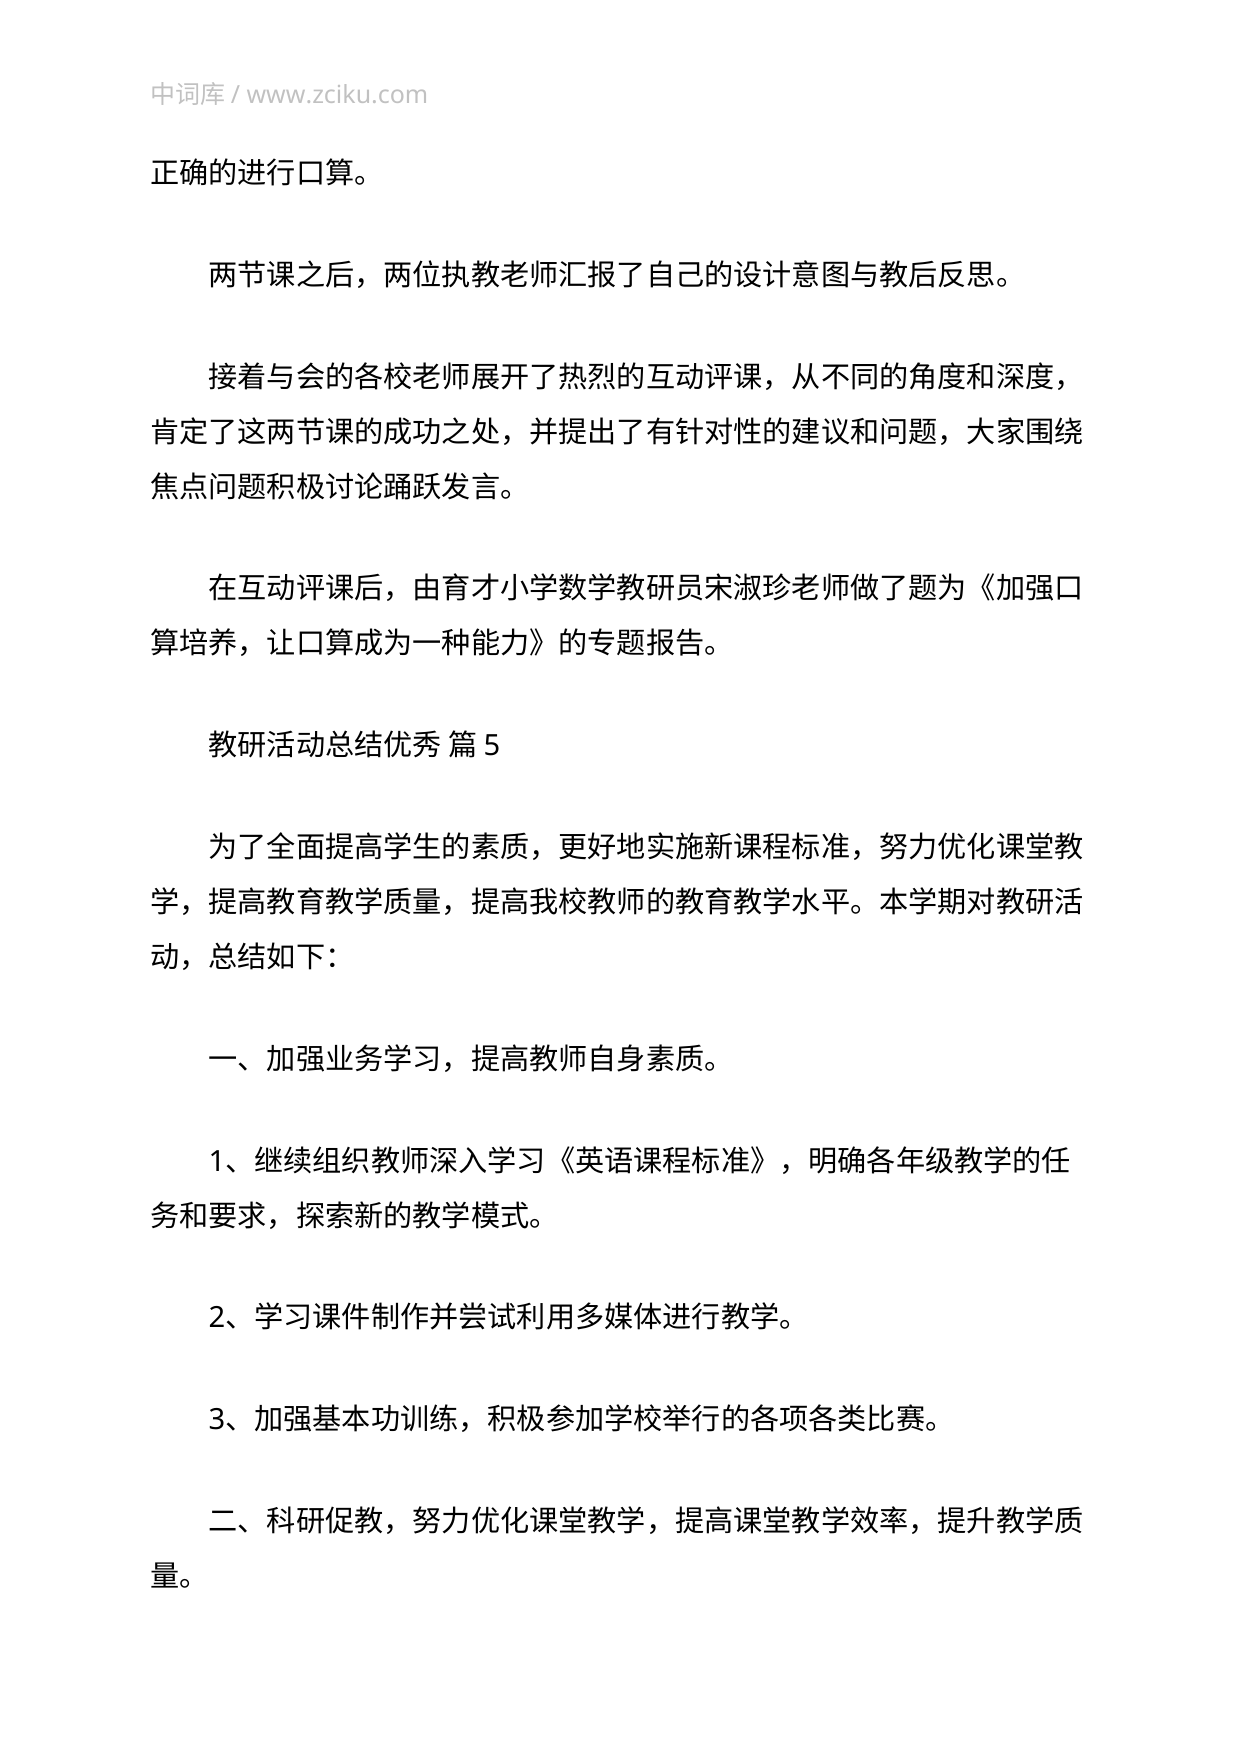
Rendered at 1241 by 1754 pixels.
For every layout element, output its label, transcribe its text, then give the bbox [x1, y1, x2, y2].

text 在互动评课后，由育才小学数学教研员宋淑珍老师做了题为《加强口算培养，让口算成为一种能力》的专题报告。 [150, 565, 1090, 662]
text 接着与会的各校老师展开了热烈的互动评课，从不同的角度和深度，肯定了这两节课的成功之处，并提出了有针对性的建议和问题，大家围绕焦点问题积极讨论踊跃发言。 [150, 353, 1090, 506]
text 2、学习课件制作并尝试利用多媒体进行教学。 [150, 1294, 1090, 1336]
text 二、科研促教，努力优化课堂教学，提高课堂教学效率，提升教学质量。 [150, 1498, 1090, 1595]
text 教研活动总结优秀 篇5 [150, 722, 1090, 764]
text 3、加强基本功训练，积极参加学校举行的各项各类比赛。 [150, 1396, 1090, 1438]
text 一、加强业务学习，提高教师自身素质。 [150, 1035, 1090, 1078]
text 1、继续组织教师深入学习《英语课程标准》，明确各年级教学的任务和要求，探索新的教学模式。 [150, 1137, 1090, 1234]
text 两节课之后，两位执教老师汇报了自己的设计意图与教后反思。 [150, 252, 1090, 294]
text 为了全面提高学生的素质，更好地实施新课程标准，努力优化课堂教学，提高教育教学质量，提高我校教师的教育教学水平。本学期对教研活动，总结如下： [150, 824, 1090, 976]
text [150, 150, 1090, 192]
